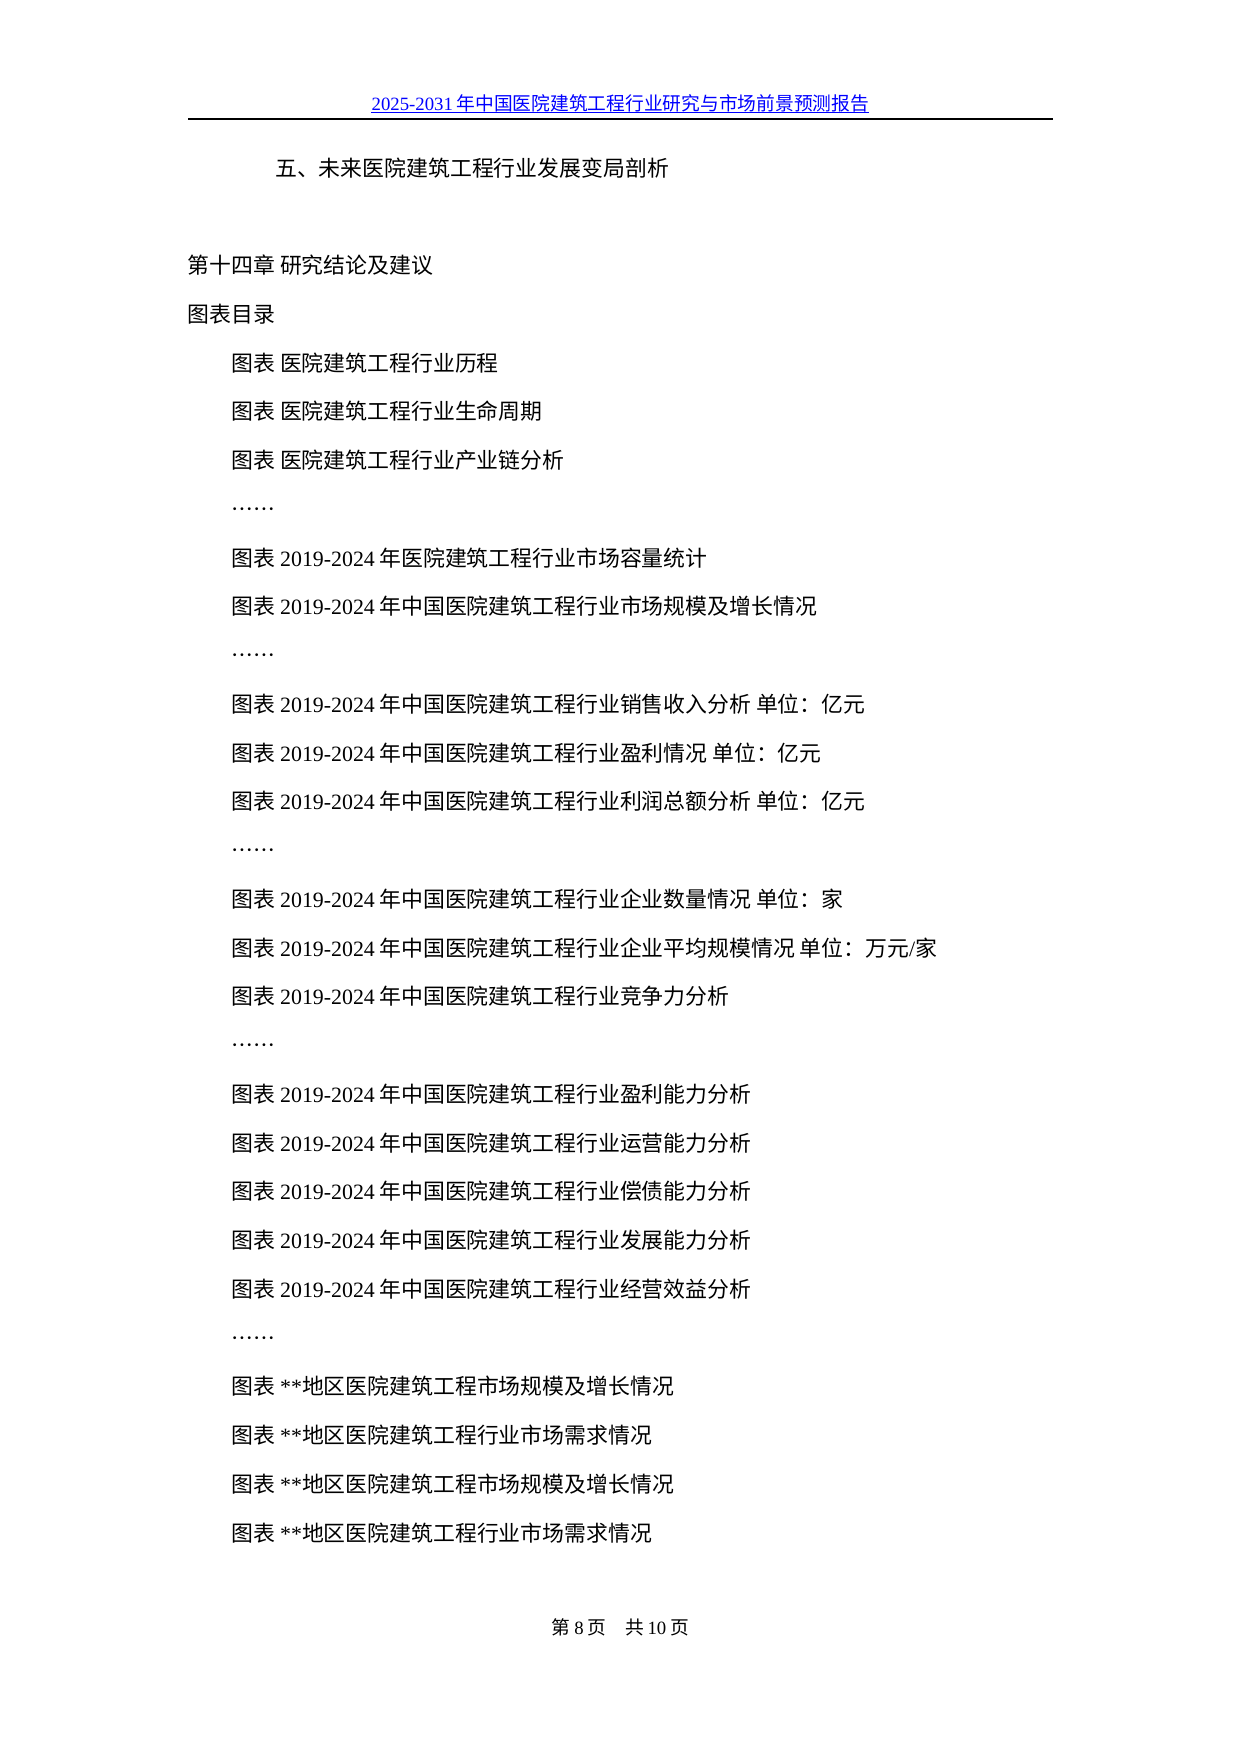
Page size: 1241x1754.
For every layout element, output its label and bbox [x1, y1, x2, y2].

text [187, 150, 1053, 1548]
